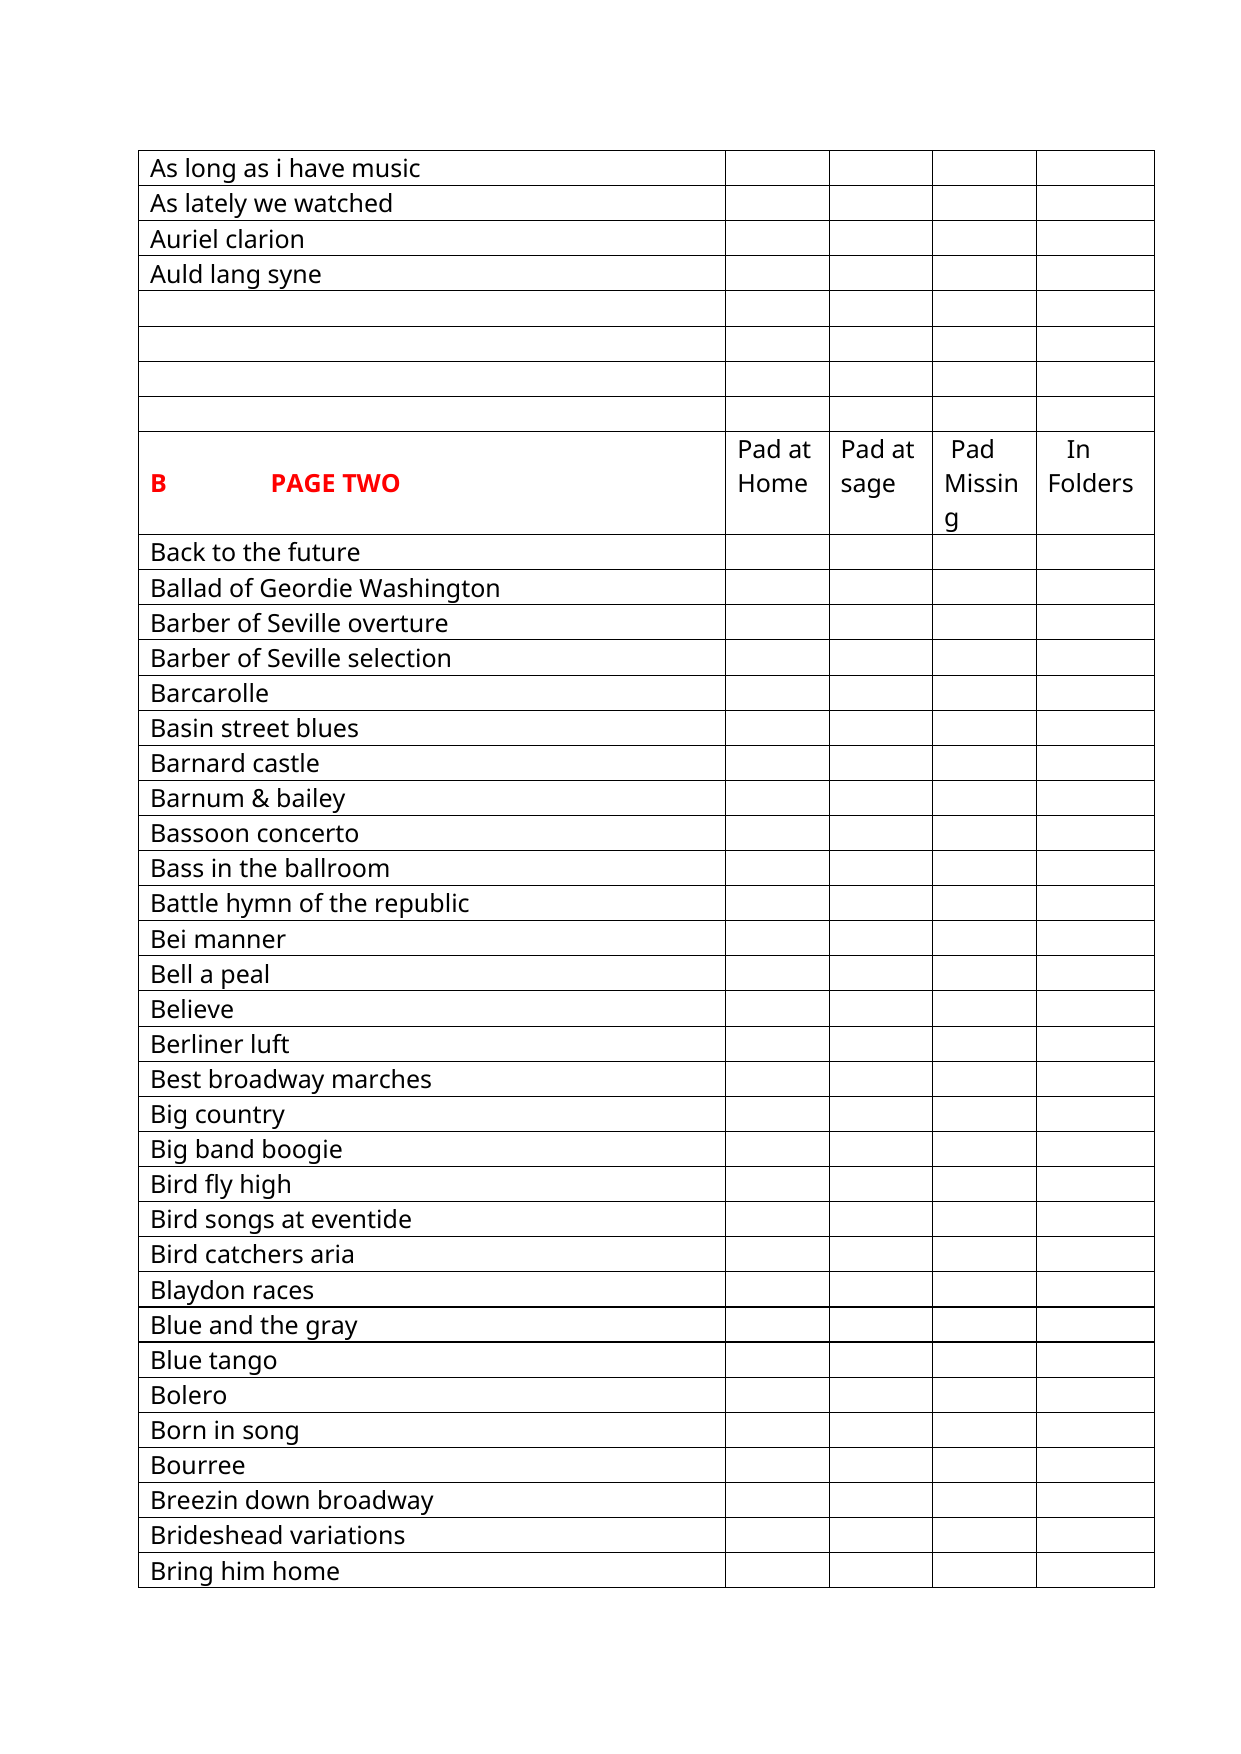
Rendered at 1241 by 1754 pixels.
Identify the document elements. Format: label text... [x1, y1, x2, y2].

table_cell [726, 605, 829, 639]
table_cell [933, 1027, 1036, 1061]
table_cell [1037, 605, 1154, 639]
table_cell [1037, 1378, 1154, 1412]
table_cell [933, 256, 1036, 290]
table_cell [933, 816, 1036, 850]
table_cell [830, 327, 932, 361]
table_cell [1037, 535, 1154, 569]
table_cell [830, 956, 932, 990]
table_cell [726, 676, 829, 709]
table_cell [933, 1553, 1036, 1587]
table_cell [933, 1448, 1036, 1482]
table_cell [933, 535, 1036, 569]
table_cell [726, 711, 829, 745]
table_cell [1037, 991, 1154, 1026]
table_cell [1037, 256, 1154, 290]
table_cell [830, 1483, 932, 1517]
table_cell [726, 1553, 829, 1587]
table_cell [139, 291, 725, 326]
table_cell [726, 1483, 829, 1517]
table_cell [726, 570, 829, 604]
table_cell [726, 1343, 829, 1377]
table_cell [830, 816, 932, 850]
table_cell [1037, 711, 1154, 745]
table_cell [830, 1308, 932, 1341]
table_cell [139, 327, 725, 361]
table_cell [1037, 327, 1154, 361]
table_cell Brideshead variations [139, 1518, 725, 1552]
table_cell Born in song [139, 1413, 725, 1447]
table_cell Best broadway marches [139, 1062, 725, 1096]
table_cell [726, 221, 829, 255]
table_cell [1037, 886, 1154, 920]
table_cell [1037, 1097, 1154, 1131]
table_cell [933, 1132, 1036, 1166]
table_cell [830, 746, 932, 780]
table_cell [933, 1343, 1036, 1377]
table_cell [830, 362, 932, 396]
table_cell [933, 221, 1036, 255]
table_cell [726, 1308, 829, 1341]
table_cell [933, 1483, 1036, 1517]
table_cell [1037, 851, 1154, 885]
table_cell [933, 711, 1036, 745]
table_cell Big country [139, 1097, 725, 1131]
table_cell [726, 291, 829, 326]
table_cell Pad at Home [726, 432, 829, 534]
table_cell [933, 1272, 1036, 1306]
table_cell Bird songs at eventide [139, 1202, 725, 1236]
table_cell [933, 851, 1036, 885]
table_cell [933, 1378, 1036, 1412]
table_cell [726, 151, 829, 185]
table_cell [933, 1167, 1036, 1201]
table_cell [726, 256, 829, 290]
table_cell [830, 1167, 932, 1201]
table_cell [830, 1027, 932, 1061]
table_cell [726, 1413, 829, 1447]
table_cell [1037, 1237, 1154, 1271]
table_cell [933, 921, 1036, 955]
table_cell [830, 711, 932, 745]
table_cell [830, 1132, 932, 1166]
table_cell Barnum & bailey [139, 781, 725, 815]
table_cell [830, 1553, 932, 1587]
table_cell Big band boogie [139, 1132, 725, 1166]
table_cell Battle hymn of the republic [139, 886, 725, 920]
table_cell Breezin down broadway [139, 1483, 725, 1517]
table_cell Barnard castle [139, 746, 725, 780]
table_cell [1037, 816, 1154, 850]
table_cell Pad at sage [830, 432, 932, 534]
table_cell [830, 640, 932, 674]
table_cell [726, 362, 829, 396]
table_cell [726, 781, 829, 815]
table_cell Barcarolle [139, 676, 725, 709]
table_cell [726, 1167, 829, 1201]
table_cell [726, 1378, 829, 1412]
table_cell Bird catchers aria [139, 1237, 725, 1271]
table_cell [933, 1518, 1036, 1552]
table_cell Bass in the ballroom [139, 851, 725, 885]
table_cell [1037, 921, 1154, 955]
table_cell Bird fly high [139, 1167, 725, 1201]
table_cell [830, 1413, 932, 1447]
table_cell [1037, 1202, 1154, 1236]
table_cell Bell a peal [139, 956, 725, 990]
table_cell [1037, 676, 1154, 709]
table_cell [726, 327, 829, 361]
table_cell [726, 1272, 829, 1306]
table_cell [726, 746, 829, 780]
table_cell [830, 1062, 932, 1096]
table_cell [1037, 1343, 1154, 1377]
table_cell [1037, 1448, 1154, 1482]
table_cell [726, 991, 829, 1026]
table_cell [933, 1062, 1036, 1096]
table_cell [830, 886, 932, 920]
table_cell Blue and the gray [139, 1308, 725, 1341]
table_cell Ballad of Geordie Washington [139, 570, 725, 604]
table_cell [1037, 640, 1154, 674]
table_cell Berliner luft [139, 1027, 725, 1061]
table_cell Bolero [139, 1378, 725, 1412]
table_cell [1037, 397, 1154, 431]
table_cell [726, 1027, 829, 1061]
table_cell [933, 186, 1036, 220]
table_cell [830, 991, 932, 1026]
table_cell [933, 151, 1036, 185]
table_cell [726, 1132, 829, 1166]
table_cell Barber of Seville selection [139, 640, 725, 674]
table_cell Bring him home [139, 1553, 725, 1587]
table_cell Bourree [139, 1448, 725, 1482]
table_cell [726, 886, 829, 920]
table_cell [933, 362, 1036, 396]
table_cell [933, 327, 1036, 361]
table_cell Auriel clarion [139, 221, 725, 255]
table_cell [830, 1343, 932, 1377]
table_cell [1037, 186, 1154, 220]
table_cell [933, 1308, 1036, 1341]
table_cell [726, 1062, 829, 1096]
table_cell [726, 1448, 829, 1482]
table_cell [1037, 1132, 1154, 1166]
table_cell [830, 221, 932, 255]
table_cell As long as i have music [139, 151, 725, 185]
table_cell [830, 1378, 932, 1412]
table_cell Blaydon races [139, 1272, 725, 1306]
table_cell [726, 851, 829, 885]
table_cell [726, 816, 829, 850]
table_cell [1037, 291, 1154, 326]
table_cell [830, 1202, 932, 1236]
table_cell [933, 1237, 1036, 1271]
table_cell [830, 256, 932, 290]
table_cell [830, 291, 932, 326]
table_cell [1037, 1553, 1154, 1587]
table_cell [830, 1272, 932, 1306]
table_cell [933, 640, 1036, 674]
table_cell [933, 746, 1036, 780]
table_cell [830, 1097, 932, 1131]
table_cell [933, 956, 1036, 990]
table_cell [933, 676, 1036, 709]
table_cell [1037, 1413, 1154, 1447]
table_cell Barber of Seville overture [139, 605, 725, 639]
table_cell [830, 397, 932, 431]
table_cell [1037, 1308, 1154, 1341]
table_cell As lately we watched [139, 186, 725, 220]
table_cell [830, 921, 932, 955]
table_cell Pad Missing [933, 432, 1036, 534]
table_cell [1037, 362, 1154, 396]
table_cell [1037, 746, 1154, 780]
table_cell [933, 570, 1036, 604]
table_cell [933, 605, 1036, 639]
table_cell Believe [139, 991, 725, 1026]
table_cell [726, 956, 829, 990]
table_cell [726, 1518, 829, 1552]
table_cell [830, 605, 932, 639]
table_cell [726, 1202, 829, 1236]
table_cell [1037, 1027, 1154, 1061]
table_cell [726, 640, 829, 674]
table_cell [1037, 1167, 1154, 1201]
table_cell [1037, 221, 1154, 255]
table_cell [933, 397, 1036, 431]
table_cell Auld lang syne [139, 256, 725, 290]
table_cell [933, 291, 1036, 326]
table_cell Basin street blues [139, 711, 725, 745]
table_cell [1037, 1062, 1154, 1096]
table_cell Blue tango [139, 1343, 725, 1377]
table_cell [1037, 151, 1154, 185]
table_cell Back to the future [139, 535, 725, 569]
table_cell [1037, 1272, 1154, 1306]
table_cell [1037, 781, 1154, 815]
table_cell [726, 1237, 829, 1271]
table_cell B PAGE TWO [139, 432, 725, 534]
table_cell [830, 781, 932, 815]
table_cell [830, 1237, 932, 1271]
table_cell [1037, 956, 1154, 990]
table_cell [830, 1448, 932, 1482]
table_cell [830, 676, 932, 709]
table_cell [1037, 1483, 1154, 1517]
table_cell [1037, 570, 1154, 604]
table_cell [830, 1518, 932, 1552]
table_cell [933, 1097, 1036, 1131]
table_cell [933, 991, 1036, 1026]
table_cell [726, 921, 829, 955]
table_cell [830, 535, 932, 569]
table_cell [139, 397, 725, 431]
table_cell In Folders [1037, 432, 1154, 534]
table_cell [830, 151, 932, 185]
table_cell [726, 397, 829, 431]
table_cell [933, 1413, 1036, 1447]
table_cell Bei manner [139, 921, 725, 955]
table_cell [726, 535, 829, 569]
table_cell [830, 851, 932, 885]
table_cell [139, 362, 725, 396]
table_cell Bassoon concerto [139, 816, 725, 850]
table_cell [933, 1202, 1036, 1236]
table_cell [830, 186, 932, 220]
table_cell [1037, 1518, 1154, 1552]
table_cell [830, 570, 932, 604]
table_cell [933, 781, 1036, 815]
table_cell [726, 186, 829, 220]
table_cell [933, 886, 1036, 920]
table_cell [726, 1097, 829, 1131]
